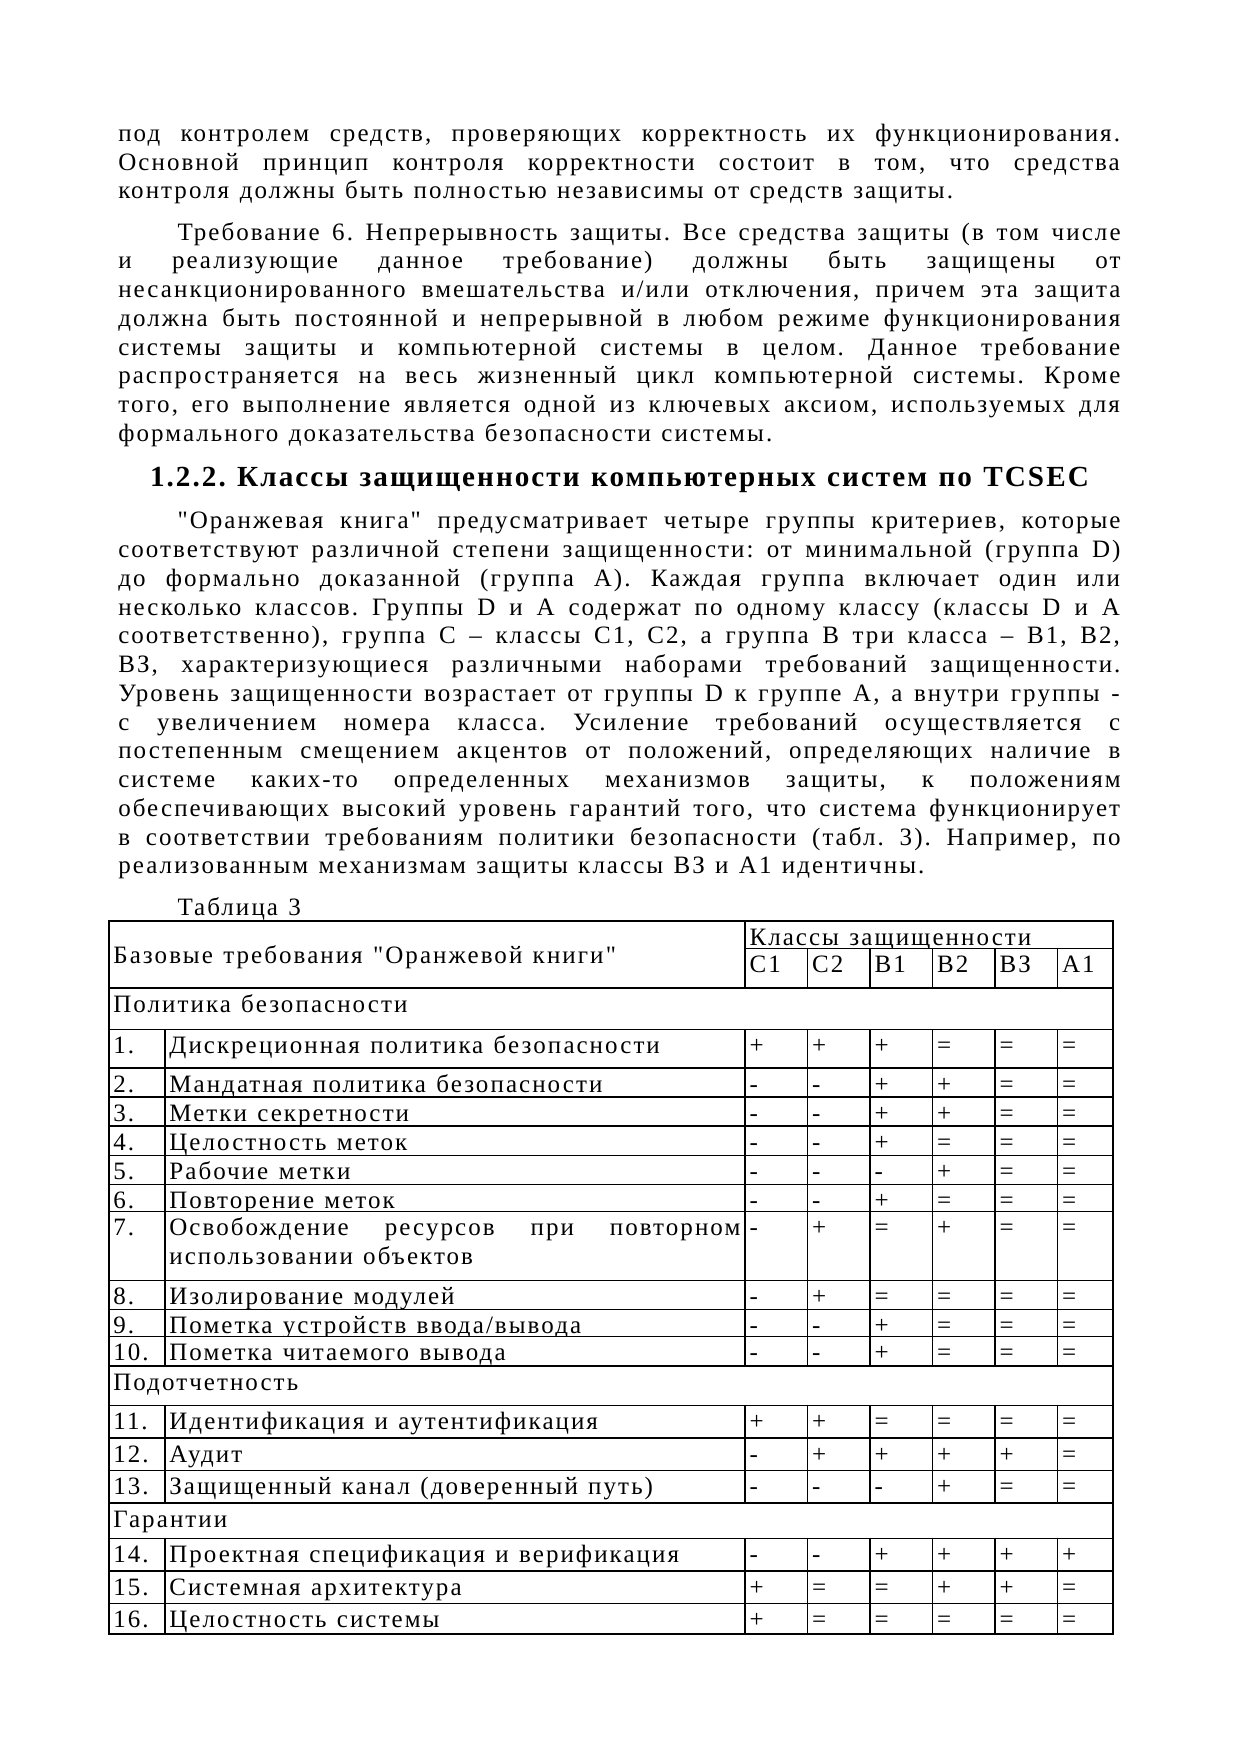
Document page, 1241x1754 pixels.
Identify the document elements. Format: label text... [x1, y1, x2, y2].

text Требование 6. Непрерывность защиты. Все средства защиты (в том числе и реализующие данное требование) должны быть защищены от несанкционированного вмешательства и/или отключения, причем эта защита должна быть постоянной и непрерывной в любом режиме функционирования системы защиты и компьютерной системы в целом. Данное требование распространяется на весь жизненный цикл компьютерной системы. Кроме того, его выполнение является одной из ключевых аксиом, используемых для формального доказательства безопасности системы. [118, 217, 1122, 447]
table_cell + [871, 1185, 932, 1211]
table_cell + [746, 1406, 807, 1437]
table_cell Целостность системы [166, 1604, 744, 1633]
table_cell Изолирование модулей [166, 1281, 744, 1309]
table_cell Пометка читаемого вывода [166, 1337, 744, 1365]
table_cell + [746, 1030, 807, 1067]
table_cell 10. [110, 1337, 164, 1365]
table_cell Освобождение ресурсов при повторном использовании объектов [166, 1212, 744, 1279]
table_cell Идентификация и аутентификация [166, 1406, 744, 1437]
table_cell Аудит [166, 1439, 744, 1469]
table_cell - [746, 1127, 807, 1154]
table_cell = [1058, 1471, 1112, 1502]
table_cell + [996, 1539, 1057, 1570]
table_cell = [996, 1337, 1057, 1365]
text 1.2.2. Классы защищенности компьютерных систем по TCSEC [118, 459, 1122, 493]
table_cell = [996, 1406, 1057, 1437]
table_cell = [933, 1604, 994, 1633]
table_cell + [808, 1212, 869, 1279]
table_cell = [996, 1156, 1057, 1184]
table_cell = [1058, 1310, 1112, 1336]
table_cell - [808, 1337, 869, 1365]
table_cell 6. [110, 1185, 164, 1211]
table_cell = [1058, 1030, 1112, 1067]
table_cell + [746, 1604, 807, 1633]
table_cell + [808, 1406, 869, 1437]
table_cell - [808, 1069, 869, 1096]
table_cell 14. [110, 1539, 164, 1570]
table_cell - [808, 1098, 869, 1125]
table_cell = [933, 1337, 994, 1365]
table_cell + [808, 1281, 869, 1309]
table_cell + [808, 1030, 869, 1067]
table_cell + [933, 1156, 994, 1184]
table_cell = [871, 1281, 932, 1309]
table_cell Политика безопасности [110, 989, 1112, 1029]
table_cell + [933, 1572, 994, 1602]
table_cell - [746, 1212, 807, 1279]
table_cell Мандатная политика безопасности [166, 1069, 744, 1096]
table_cell Целостность меток [166, 1127, 744, 1154]
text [118, 118, 1122, 204]
table_cell - [808, 1185, 869, 1211]
table_cell Проектная спецификация и верификация [166, 1539, 744, 1570]
table_cell = [1058, 1406, 1112, 1437]
table_cell + [1058, 1539, 1112, 1570]
table_cell = [1058, 1098, 1112, 1125]
table_cell - [808, 1539, 869, 1570]
table_cell - [746, 1439, 807, 1469]
table_cell + [871, 1127, 932, 1154]
table_cell + [933, 1212, 994, 1279]
table_cell Дискреционная политика безопасности [166, 1030, 744, 1067]
table_cell = [1058, 1185, 1112, 1211]
table_cell 8. [110, 1281, 164, 1309]
table_cell + [996, 1572, 1057, 1602]
table_cell = [996, 1471, 1057, 1502]
table_cell 7. [110, 1212, 164, 1279]
table_cell + [871, 1539, 932, 1570]
table_cell - [746, 1156, 807, 1184]
table_cell = [996, 1098, 1057, 1125]
table_cell = [808, 1572, 869, 1602]
table_cell = [996, 1069, 1057, 1096]
table_cell + [933, 1069, 994, 1096]
table_cell Подотчетность [110, 1367, 1112, 1404]
table_cell = [996, 1310, 1057, 1336]
table_cell 11. [110, 1406, 164, 1437]
table_cell = [933, 1030, 994, 1067]
table_cell = [996, 1604, 1057, 1633]
table_cell 3. [110, 1098, 164, 1125]
table_cell = [996, 1212, 1057, 1279]
table_cell = [996, 1281, 1057, 1309]
table_cell = [1058, 1212, 1112, 1279]
table_cell - [746, 1185, 807, 1211]
table_cell Рабочие метки [166, 1156, 744, 1184]
table_cell Защищенный канал (доверенный путь) [166, 1471, 744, 1502]
table_cell + [933, 1539, 994, 1570]
table_cell С1 [746, 949, 807, 987]
table_cell + [933, 1471, 994, 1502]
table_cell = [1058, 1281, 1112, 1309]
table_cell = [933, 1310, 994, 1336]
table_cell - [746, 1539, 807, 1570]
table_cell + [871, 1098, 932, 1125]
table_cell 15. [110, 1572, 164, 1602]
table_cell - [871, 1156, 932, 1184]
table_cell Гарантии [110, 1504, 1112, 1537]
table_cell = [1058, 1127, 1112, 1154]
table_cell 1. [110, 1030, 164, 1067]
table_cell + [933, 1439, 994, 1469]
table_cell 9. [110, 1310, 164, 1336]
table_cell = [996, 1127, 1057, 1154]
table_cell = [871, 1212, 932, 1279]
table_cell + [808, 1439, 869, 1469]
table_cell 2. [110, 1069, 164, 1096]
table_cell - [808, 1471, 869, 1502]
table_cell + [871, 1337, 932, 1365]
table_header Классы защищенности [746, 922, 1112, 947]
table_cell 16. [110, 1604, 164, 1633]
table_cell - [808, 1127, 869, 1154]
table_cell = [1058, 1156, 1112, 1184]
table_cell А1 [1058, 949, 1112, 987]
table_cell = [933, 1185, 994, 1211]
table_cell - [746, 1281, 807, 1309]
table_cell + [746, 1572, 807, 1602]
table_cell = [933, 1281, 994, 1309]
table_cell = [1058, 1439, 1112, 1469]
table_cell - [746, 1069, 807, 1096]
table_cell 13. [110, 1471, 164, 1502]
table_cell + [871, 1030, 932, 1067]
table_cell - [746, 1098, 807, 1125]
table_cell + [996, 1439, 1057, 1469]
table_cell Метки секретности [166, 1098, 744, 1125]
table_cell + [871, 1439, 932, 1469]
table_cell - [746, 1471, 807, 1502]
table_cell - [746, 1310, 807, 1336]
table_cell = [996, 1185, 1057, 1211]
table_cell = [1058, 1604, 1112, 1633]
table_cell С2 [808, 949, 869, 987]
table_cell = [871, 1406, 932, 1437]
table_cell - [808, 1156, 869, 1184]
text Таблица 3 [118, 892, 1122, 920]
table_cell + [871, 1069, 932, 1096]
table_cell ВЗ [996, 949, 1057, 987]
table_cell = [808, 1604, 869, 1633]
table_cell 12. [110, 1439, 164, 1469]
table_cell - [808, 1310, 869, 1336]
table_cell = [1058, 1572, 1112, 1602]
table_cell = [996, 1030, 1057, 1067]
table_cell + [871, 1310, 932, 1336]
table_cell Повторение меток [166, 1185, 744, 1211]
table_cell = [1058, 1069, 1112, 1096]
table_cell = [871, 1572, 932, 1602]
table_cell - [746, 1337, 807, 1365]
table_cell Системная архитектура [166, 1572, 744, 1602]
table_cell = [933, 1406, 994, 1437]
table_cell 5. [110, 1156, 164, 1184]
table_header Базовые требования "Оранжевой книги" [110, 922, 744, 987]
table_cell = [871, 1604, 932, 1633]
table_cell Пометка устройств ввода/вывода [166, 1310, 744, 1336]
text "Оранжевая книга" предусматривает четыре группы критериев, которые соответствуют различной степени защищенности: от минимальной (группа D) до формально доказанной (группа А). Каждая группа включает один или несколько классов. Группы D и А содержат по одному классу (классы D и А соответственно), группа С – классы С1, С2, а группа В три класса – В1, В2, ВЗ, характеризующиеся различными наборами требований защищенности. Уровень защищенности возрастает от группы D к группе А, а внутри группы - с увеличением номера класса. Усиление требований осуществляется с постепенным смещением акцентов от положений, определяющих наличие в системе каких-то определенных механизмов защиты, к положениям обеспечивающих высокий уровень гарантий того, что система функционирует в соответствии требованиям политики безопасности (табл. 3). Например, по реализованным механизмам защиты классы ВЗ и А1 идентичны. [118, 505, 1122, 879]
table_cell = [1058, 1337, 1112, 1365]
table_cell В2 [933, 949, 994, 987]
table_cell 4. [110, 1127, 164, 1154]
table_cell - [871, 1471, 932, 1502]
table_cell + [933, 1098, 994, 1125]
table_cell В1 [871, 949, 932, 987]
table_cell = [933, 1127, 994, 1154]
